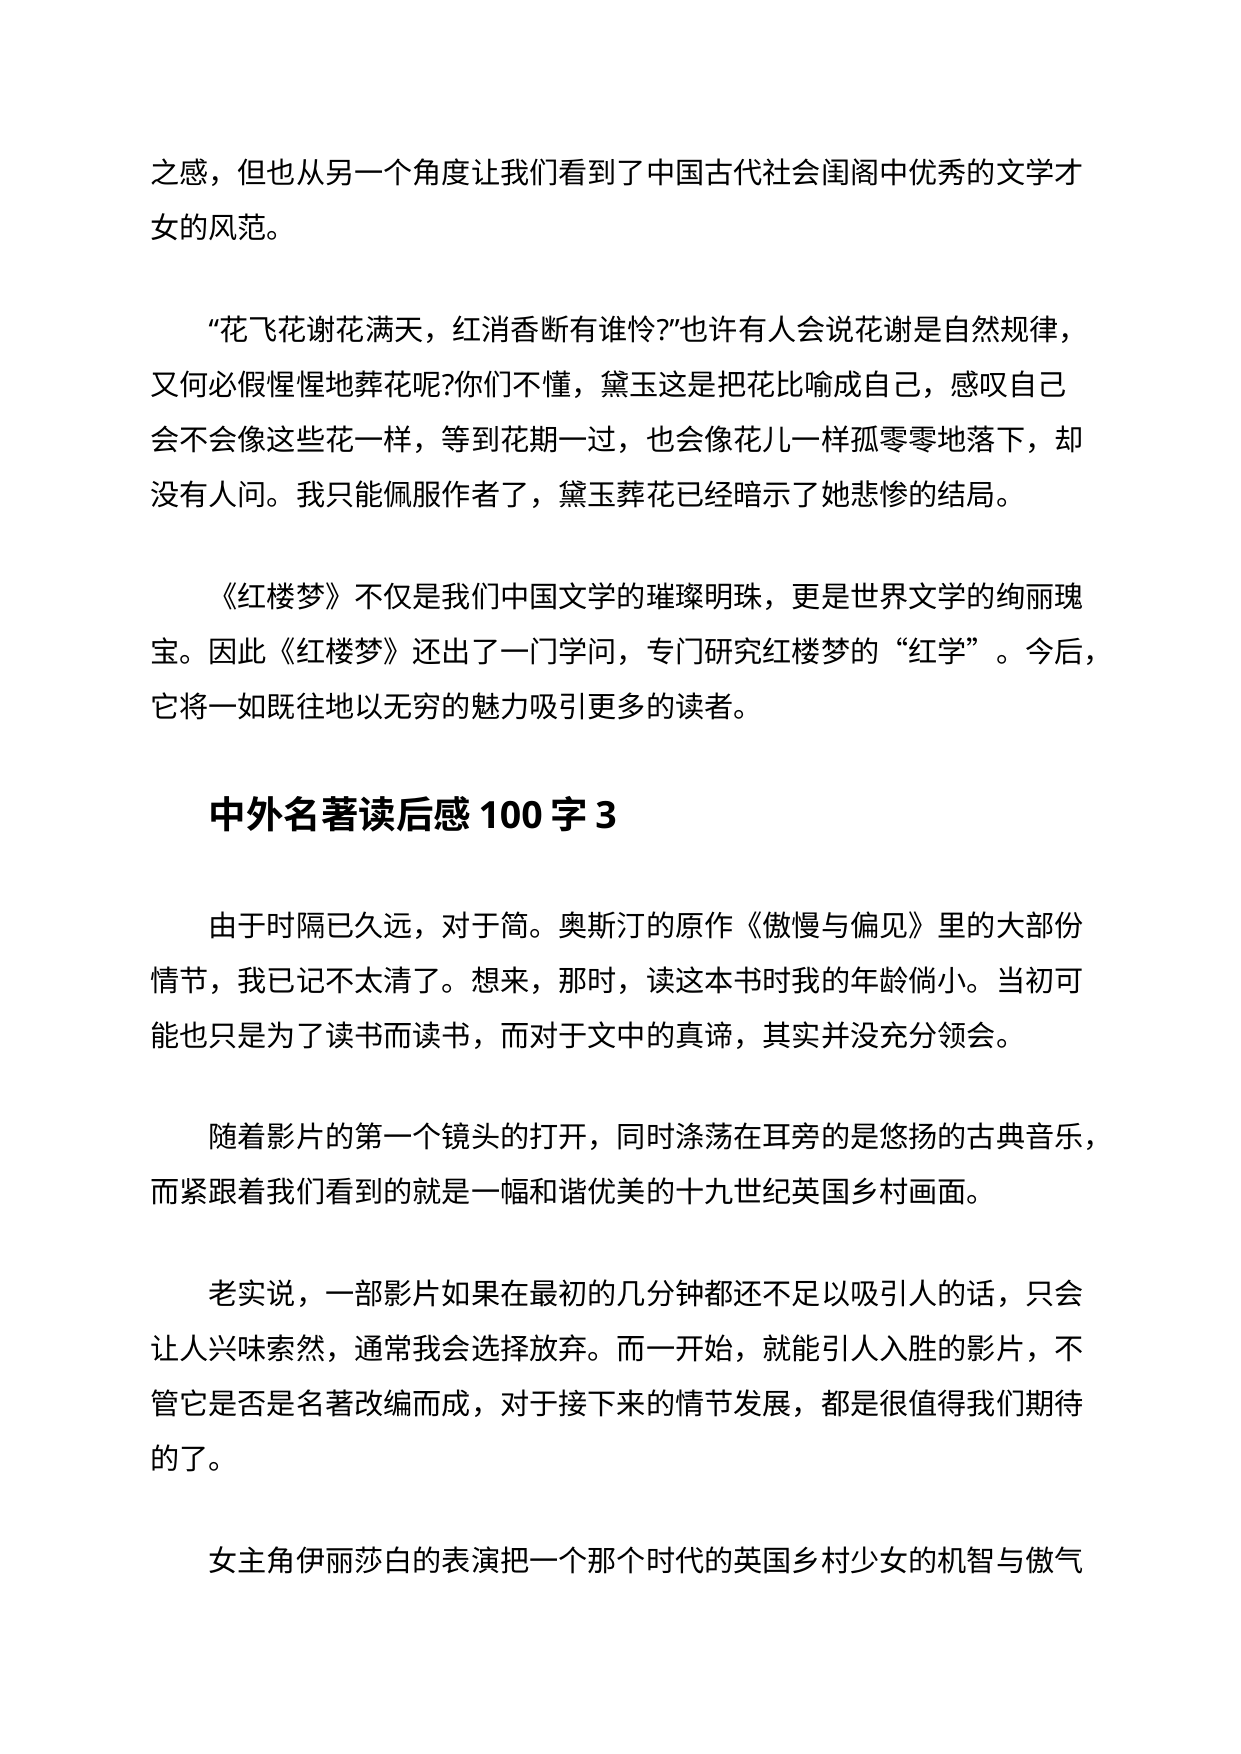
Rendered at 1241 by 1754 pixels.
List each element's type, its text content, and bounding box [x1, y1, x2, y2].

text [150, 150, 1090, 247]
text 随着影片的第一个镜头的打开，同时涤荡在耳旁的是悠扬的古典音乐，而紧跟着我们看到的就是一幅和谐优美的十九世纪英国乡村画面。 [150, 1114, 1090, 1211]
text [150, 1537, 1090, 1579]
text 《红楼梦》不仅是我们中国文学的璀璨明珠，更是世界文学的绚丽瑰宝。因此《红楼梦》还出了一门学问，专门研究红楼梦的“红学”。今后，它将一如既往地以无穷的魅力吸引更多的读者。 [150, 573, 1090, 725]
text 由于时隔已久远，对于简。奥斯汀的原作《傲慢与偏见》里的大部份情节，我已记不太清了。想来，那时，读这本书时我的年龄倘小。当初可能也只是为了读书而读书，而对于文中的真谛，其实并没充分领会。 [150, 902, 1090, 1054]
text “花飞花谢花满天，红消香断有谁怜?”也许有人会说花谢是自然规律，又何必假惺惺地葬花呢?你们不懂，黛玉这是把花比喻成自己，感叹自己会不会像这些花一样，等到花期一过，也会像花儿一样孤零零地落下，却没有人问。我只能佩服作者了，黛玉葬花已经暗示了她悲惨的结局。 [150, 307, 1090, 514]
text 老实说，一部影片如果在最初的几分钟都还不足以吸引人的话，只会让人兴味索然，通常我会选择放弃。而一开始，就能引人入胜的影片，不管它是否是名著改编而成，对于接下来的情节发展，都是很值得我们期待的了。 [150, 1271, 1090, 1478]
text 中外名著读后感100字3 [150, 785, 1090, 839]
